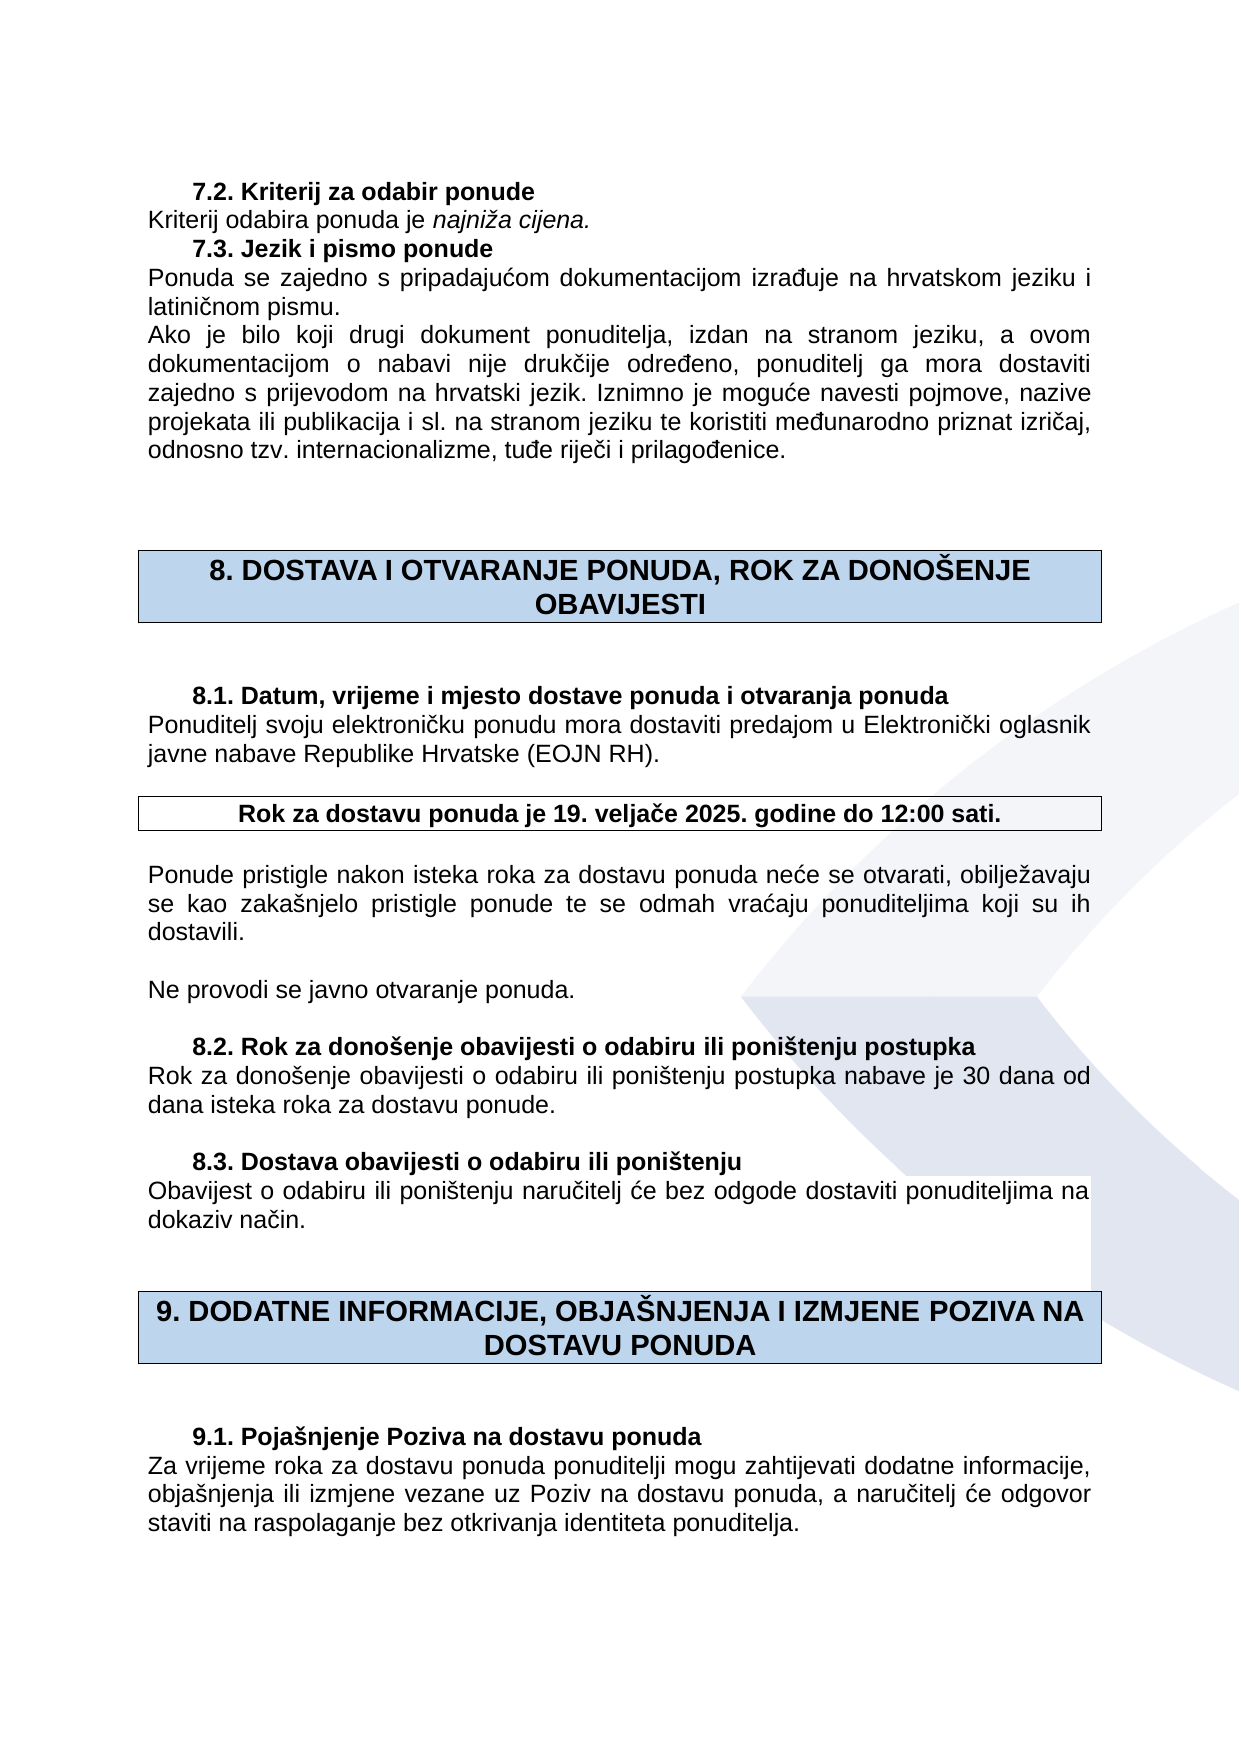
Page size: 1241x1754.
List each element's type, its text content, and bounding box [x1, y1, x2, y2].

text Obavijest o odabiru ili poništenju naručitelj će bez odgode dostaviti ponuditeljima na dokaziv način. [148, 1176, 1091, 1233]
text Za vrijeme roka za dostavu ponuda ponuditelji mogu zahtijevati dodatne informacije, objašnjenja ili izmjene vezane uz Poziv na dostavu ponuda, a naručitelj će odgovor staviti na raspolaganje bez otkrivanja identiteta ponuditelja. [148, 1451, 1093, 1537]
text Ako je bilo koji drugi dokument ponuditelja, izdan na stranom jeziku, a ovom dokumentacijom o nabavi nije drukčije određeno, ponuditelj ga mora dostaviti zajedno s prijevodom na hrvatski jezik. Iznimno je moguće navesti pojmove, nazive projekata ili publikacija i sl. na stranom jeziku te koristiti međunarodno priznat izričaj, odnosno tzv. internacionalizme, tuđe riječi i prilagođenice. [148, 320, 1093, 464]
text 7.2. Kriterij za odabir ponude [148, 176, 1093, 205]
text 9. DODATNE INFORMACIJE, OBJAŠNJENJA I IZMJENE POZIVA NA DOSTAVU PONUDA [139, 1292, 1101, 1363]
text 8.1. Datum, vrijeme i mjesto dostave ponuda i otvaranja ponuda [148, 681, 1093, 710]
text 8.2. Rok za donošenje obavijesti o odabiru ili poništenju postupka [148, 1032, 1093, 1061]
text Kriterij odabira ponuda je najniža cijena. [148, 205, 1093, 234]
text Ponude pristigle nakon isteka roka za dostavu ponuda neće se otvarati, obilježavaju se kao zakašnjelo pristigle ponude te se odmah vraćaju ponuditeljima koji su ih dostavili. [148, 860, 1093, 946]
text 8. DOSTAVA I OTVARANJE PONUDA, ROK ZA DONOŠENJE OBAVIJESTI [139, 551, 1101, 622]
text Rok za dostavu ponuda je 19. veljače 2025. godine do 12:00 sati. [139, 797, 1101, 830]
text 9.1. Pojašnjenje Poziva na dostavu ponuda [148, 1422, 1093, 1451]
text Ponuditelj svoju elektroničku ponudu mora dostaviti predajom u Elektronički oglasnik javne nabave Republike Hrvatske (EOJN RH). [148, 710, 1093, 767]
text 8.3. Dostava obavijesti o odabiru ili poništenju [148, 1147, 1093, 1176]
text 7.3. Jezik i pismo ponude [148, 234, 1093, 263]
text Ponuda se zajedno s pripadajućom dokumentacijom izrađuje na hrvatskom jeziku i latiničnom pismu. [148, 263, 1093, 320]
text Rok za donošenje obavijesti o odabiru ili poništenju postupka nabave je 30 dana od dana isteka roka za dostavu ponude. [148, 1061, 1093, 1118]
picture [1, 0, 1239, 1752]
text Ne provodi se javno otvaranje ponuda. [148, 975, 1093, 1003]
